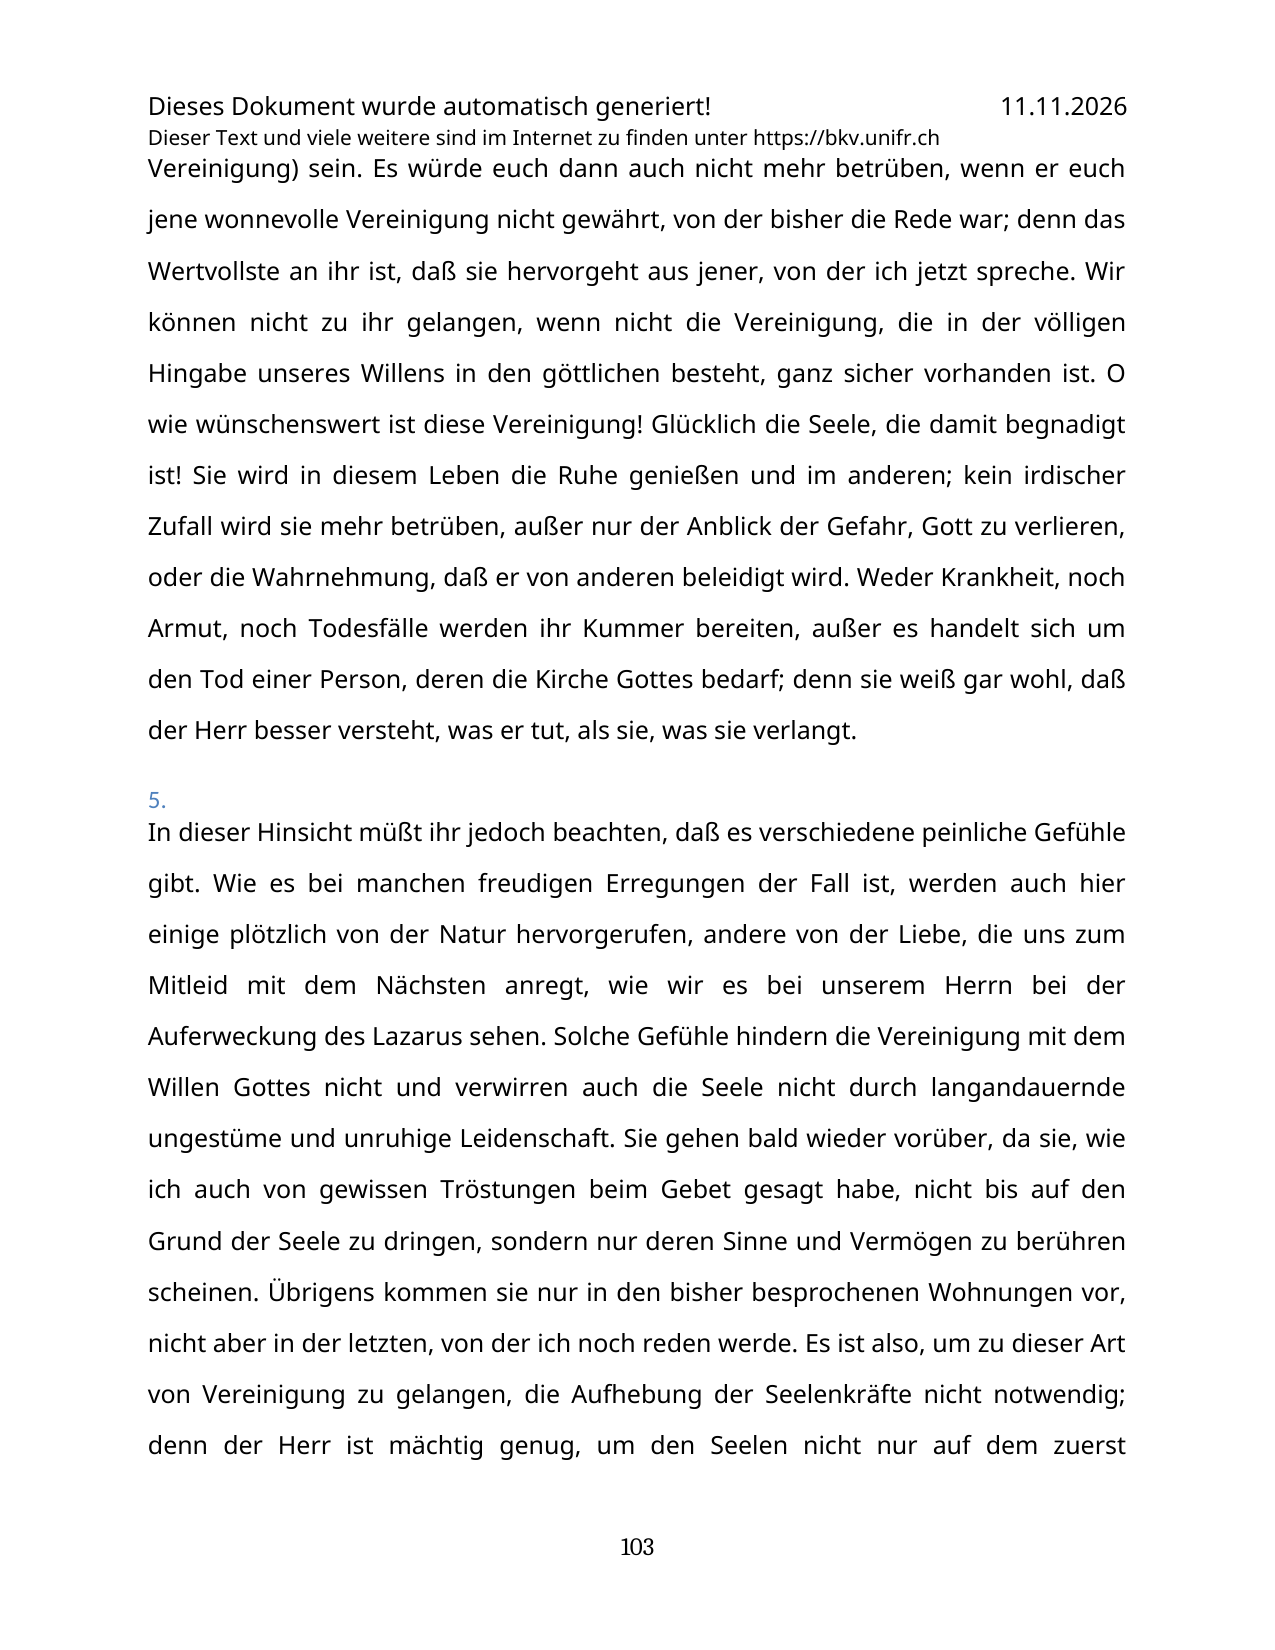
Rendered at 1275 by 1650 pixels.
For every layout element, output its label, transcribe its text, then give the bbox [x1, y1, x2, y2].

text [148, 815, 1127, 1461]
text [148, 151, 1127, 747]
subtitle 5. [148, 784, 1127, 815]
